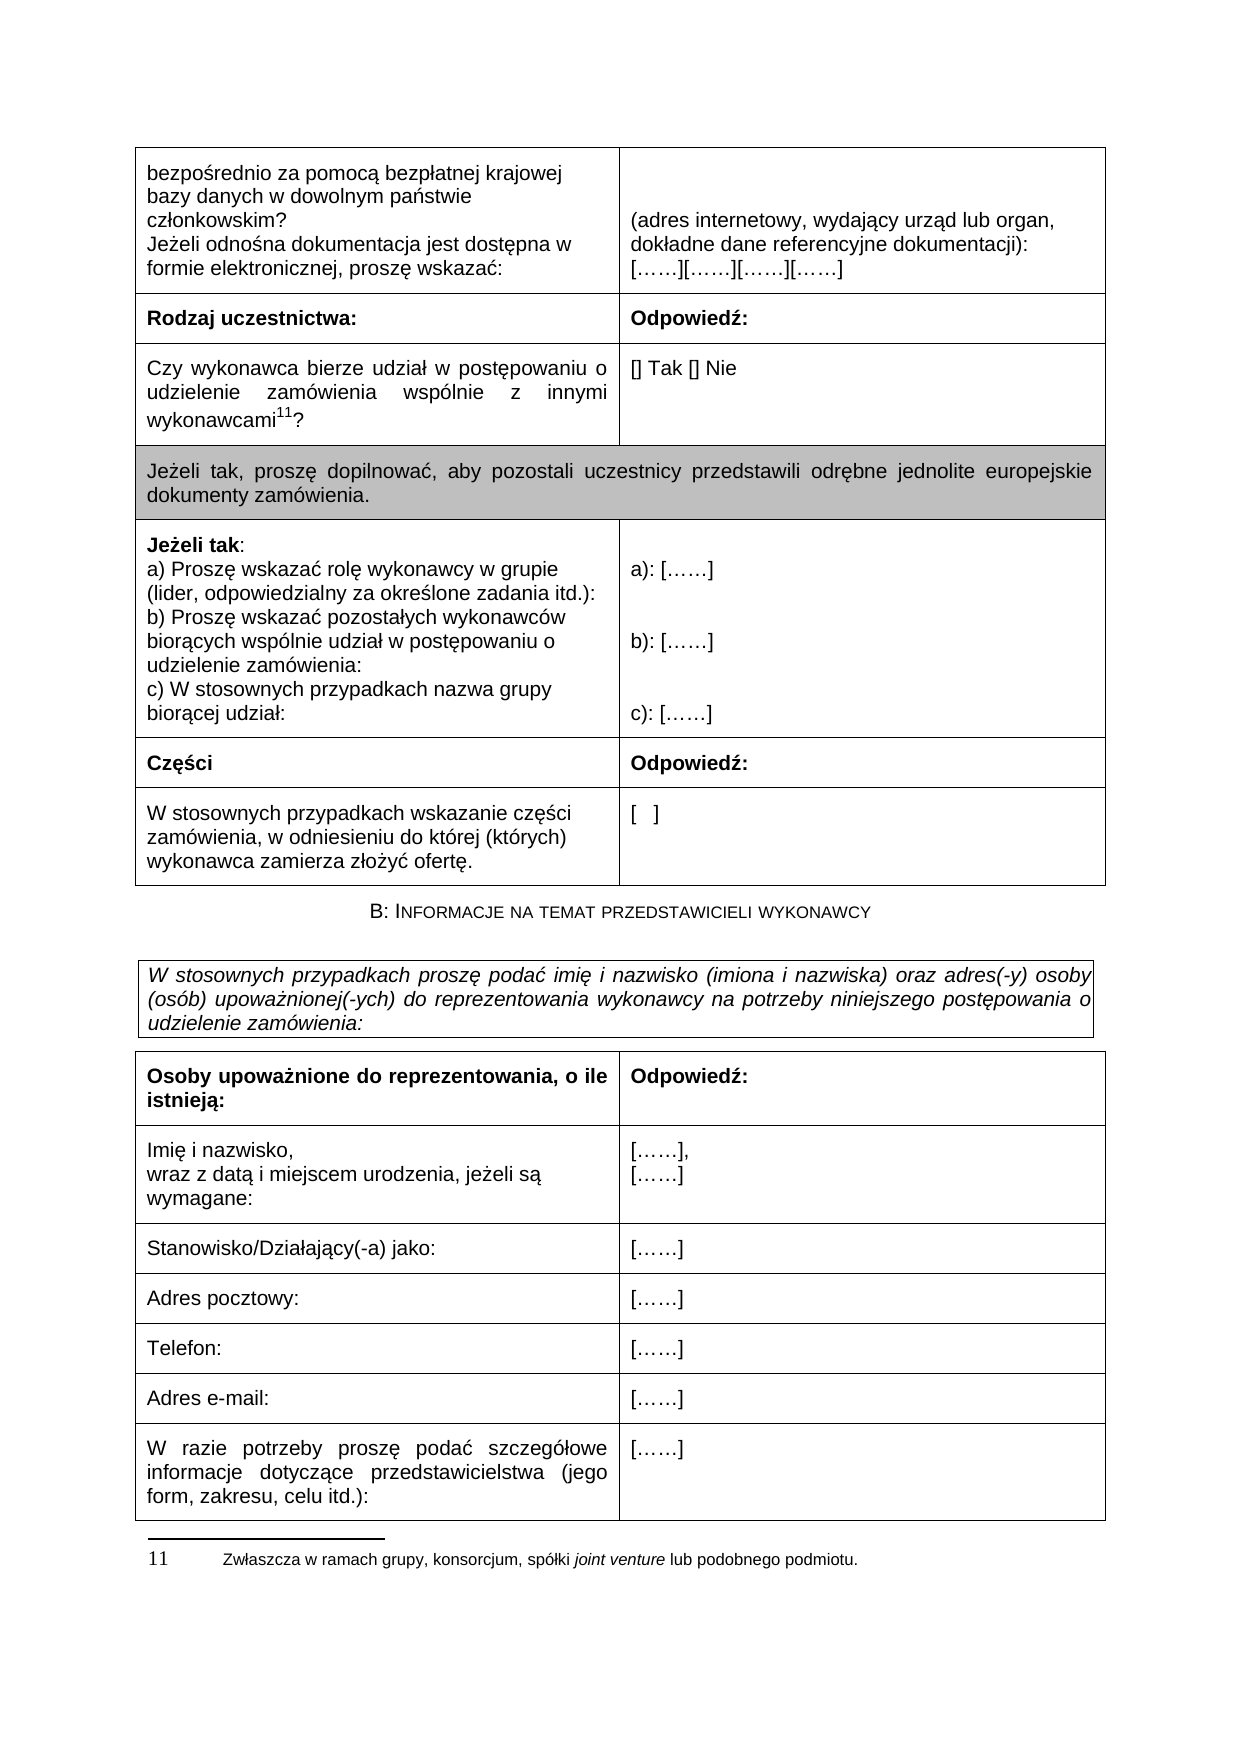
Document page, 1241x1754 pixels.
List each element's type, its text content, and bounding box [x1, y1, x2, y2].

table_cell [……] [620, 1324, 1105, 1372]
table_cell Stanowisko/Działający(-a) jako: [136, 1224, 619, 1272]
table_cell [620, 148, 1105, 293]
table_cell [] Tak [] Nie [620, 344, 1105, 445]
table_cell Jeżeli tak: a) Proszę wskazać rolę wykonawcy w grupie (lider, odpowiedzialny za określone zadania itd.): b) Proszę wskazać pozostałych wykonawców biorących wspólnie udział w postępowaniu o udzielenie zamówienia: c) W stosownych przypadkach nazwa grupy biorącej udział: [136, 520, 619, 737]
table_cell [……] [620, 1374, 1105, 1422]
table_header Osoby upoważnione do reprezentowania, o ile istnieją: [136, 1052, 619, 1124]
table_cell [……] [620, 1224, 1105, 1272]
table_cell [……], [……] [620, 1126, 1105, 1222]
table_cell Imię i nazwisko, wraz z datą i miejscem urodzenia, jeżeli są wymagane: [136, 1126, 619, 1222]
table_cell a): [……] b): [……] c): [……] [620, 520, 1105, 737]
table_cell Adres pocztowy: [136, 1274, 619, 1322]
table_cell Części [136, 738, 619, 787]
title B: Informacje na temat przedstawicieli wykonawcy [148, 898, 1093, 922]
table_cell Jeżeli tak, proszę dopilnować, aby pozostali uczestnicy przedstawili odrębne jednolite europejskie dokumenty zamówienia. [136, 446, 1105, 519]
table_cell W razie potrzeby proszę podać szczegółowe informacje dotyczące przedstawicielstwa (jego form, zakresu, celu itd.): [136, 1424, 619, 1520]
table_cell Odpowiedź: [620, 294, 1105, 343]
table_cell [……] [620, 1424, 1105, 1520]
table_cell [ ] [620, 788, 1105, 885]
table_header Odpowiedź: [620, 1052, 1105, 1124]
table_cell Czy wykonawca bierze udział w postępowaniu o udzielenie zamówienia wspólnie z innymi wykonawcami? [136, 344, 619, 445]
table_cell Telefon: [136, 1324, 619, 1372]
text W stosownych przypadkach proszę podać imię i nazwisko (imiona i nazwiska) oraz adres(-y) osoby (osób) upoważnionej(-ych) do reprezentowania wykonawcy na potrzeby niniejszego postępowania o udzielenie zamówienia: [139, 961, 1093, 1037]
table_cell W stosownych przypadkach wskazanie części zamówienia, w odniesieniu do której (których) wykonawca zamierza złożyć ofertę. [136, 788, 619, 885]
table_cell Adres e-mail: [136, 1374, 619, 1422]
table_cell Rodzaj uczestnictwa: [136, 294, 619, 343]
table_cell Odpowiedź: [620, 738, 1105, 787]
table_cell [……] [620, 1274, 1105, 1322]
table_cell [136, 148, 619, 293]
